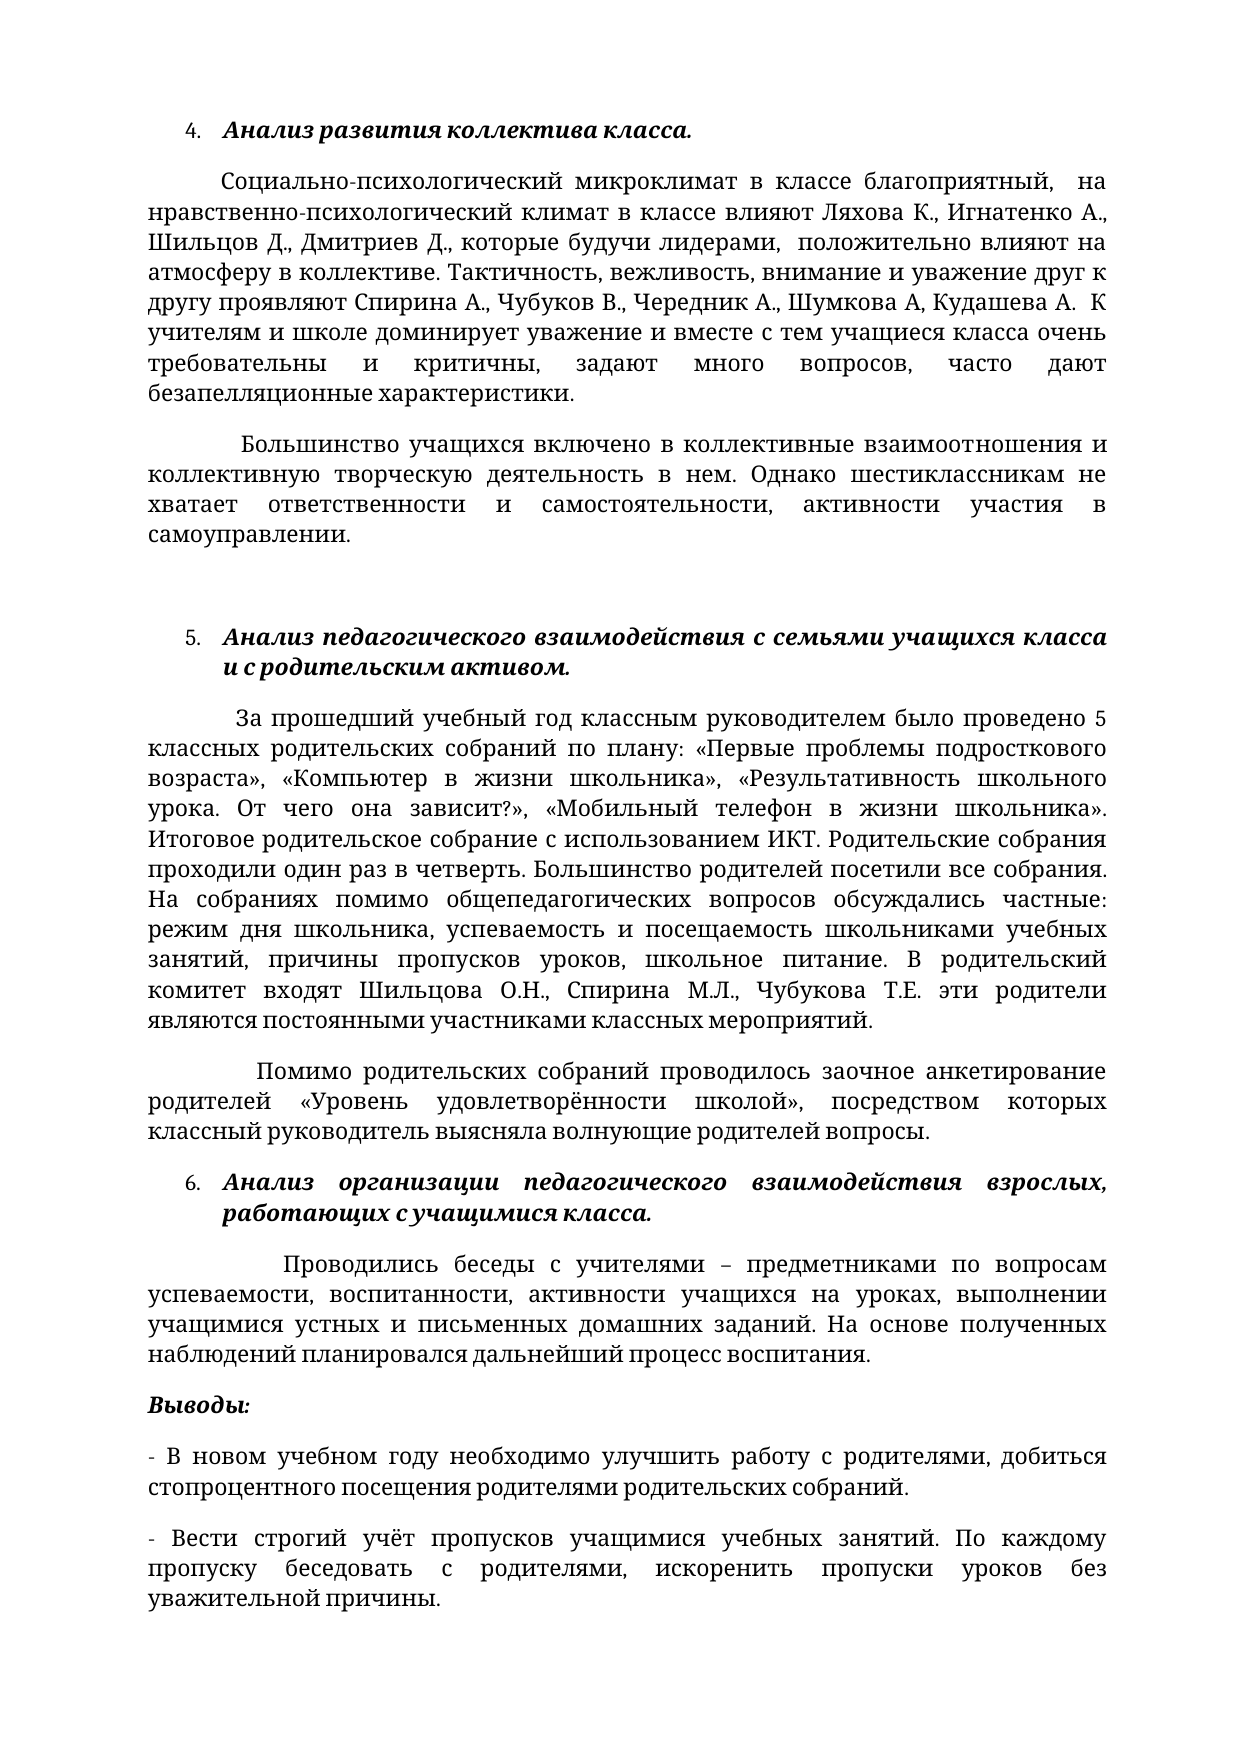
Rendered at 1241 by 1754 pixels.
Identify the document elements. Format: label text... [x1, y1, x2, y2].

text - В новом учебном году необходимо улучшить работу с родителями, добиться стопроцентного посещения родителями родительских собраний. [148, 1444, 1107, 1501]
list Анализ организации педагогического взаимодействия взрослых, работающих с учащимися класса. [185, 1170, 1107, 1227]
text Проводились беседы с учителями – предметниками по вопросам успеваемости, воспитанности, активности учащихся на уроках, выполнении учащимися устных и письменных домашних заданий. На основе полученных наблюдений планировался дальнейший процесс воспитания. [148, 1251, 1107, 1368]
text Помимо родительских собраний проводилось заочное анкетирование родителей «Уровень удовлетворённости школой», посредством которых классный руководитель выясняла волнующие родителей вопросы. [148, 1059, 1107, 1146]
list Анализ развития коллектива класса. [185, 118, 1107, 144]
list Анализ педагогического взаимодействия с семьями учащихся класса и с родительским активом. [185, 624, 1107, 681]
text За прошедший учебный год классным руководителем было проведено 5 классных родительских собраний по плану: «Первые проблемы подросткового возраста», «Компьютер в жизни школьника», «Результативность школьного урока. От чего она зависит?», «Мобильный телефон в жизни школьника». Итоговое родительское собрание с использованием ИКТ. Родительские собрания проходили один раз в четверть. Большинство родителей посетили все собрания. На собраниях помимо общепедагогических вопросов обсуждались частные: режим дня школьника, успеваемость и посещаемость школьниками учебных занятий, причины пропусков уроков, школьное питание. В родительский комитет входят Шильцова О.Н., Спирина М.Л., Чубукова Т.Е. эти родители являются постоянными участниками классных мероприятий. [148, 706, 1107, 1034]
text Выводы: [148, 1393, 1107, 1419]
text - Вести строгий учёт пропусков учащимися учебных занятий. По каждому пропуску беседовать с родителями, искоренить пропуски уроков без уважительной причины. [148, 1525, 1107, 1612]
text Социально-психологический микроклимат в классе благоприятный, на нравственно-психологический климат в классе влияют Ляхова К., Игнатенко А., Шильцов Д., Дмитриев Д., которые будучи лидерами, положительно влияют на атмосферу в коллективе. Тактичность, вежливость, внимание и уважение друг к другу проявляют Спирина А., Чубуков В., Чередник А., Шумкова А, Кудашева А. К учителям и школе доминирует уважение и вместе с тем учащиеся класса очень требовательны и критичны, задают много вопросов, часто дают безапелляционные характеристики. [148, 169, 1107, 407]
text Большинство учащихся включено в коллективные взаимоотношения и коллективную творческую деятельность в нем. Однако шестиклассникам не хватает ответственности и самостоятельности, активности участия в самоуправлении. [148, 432, 1107, 549]
